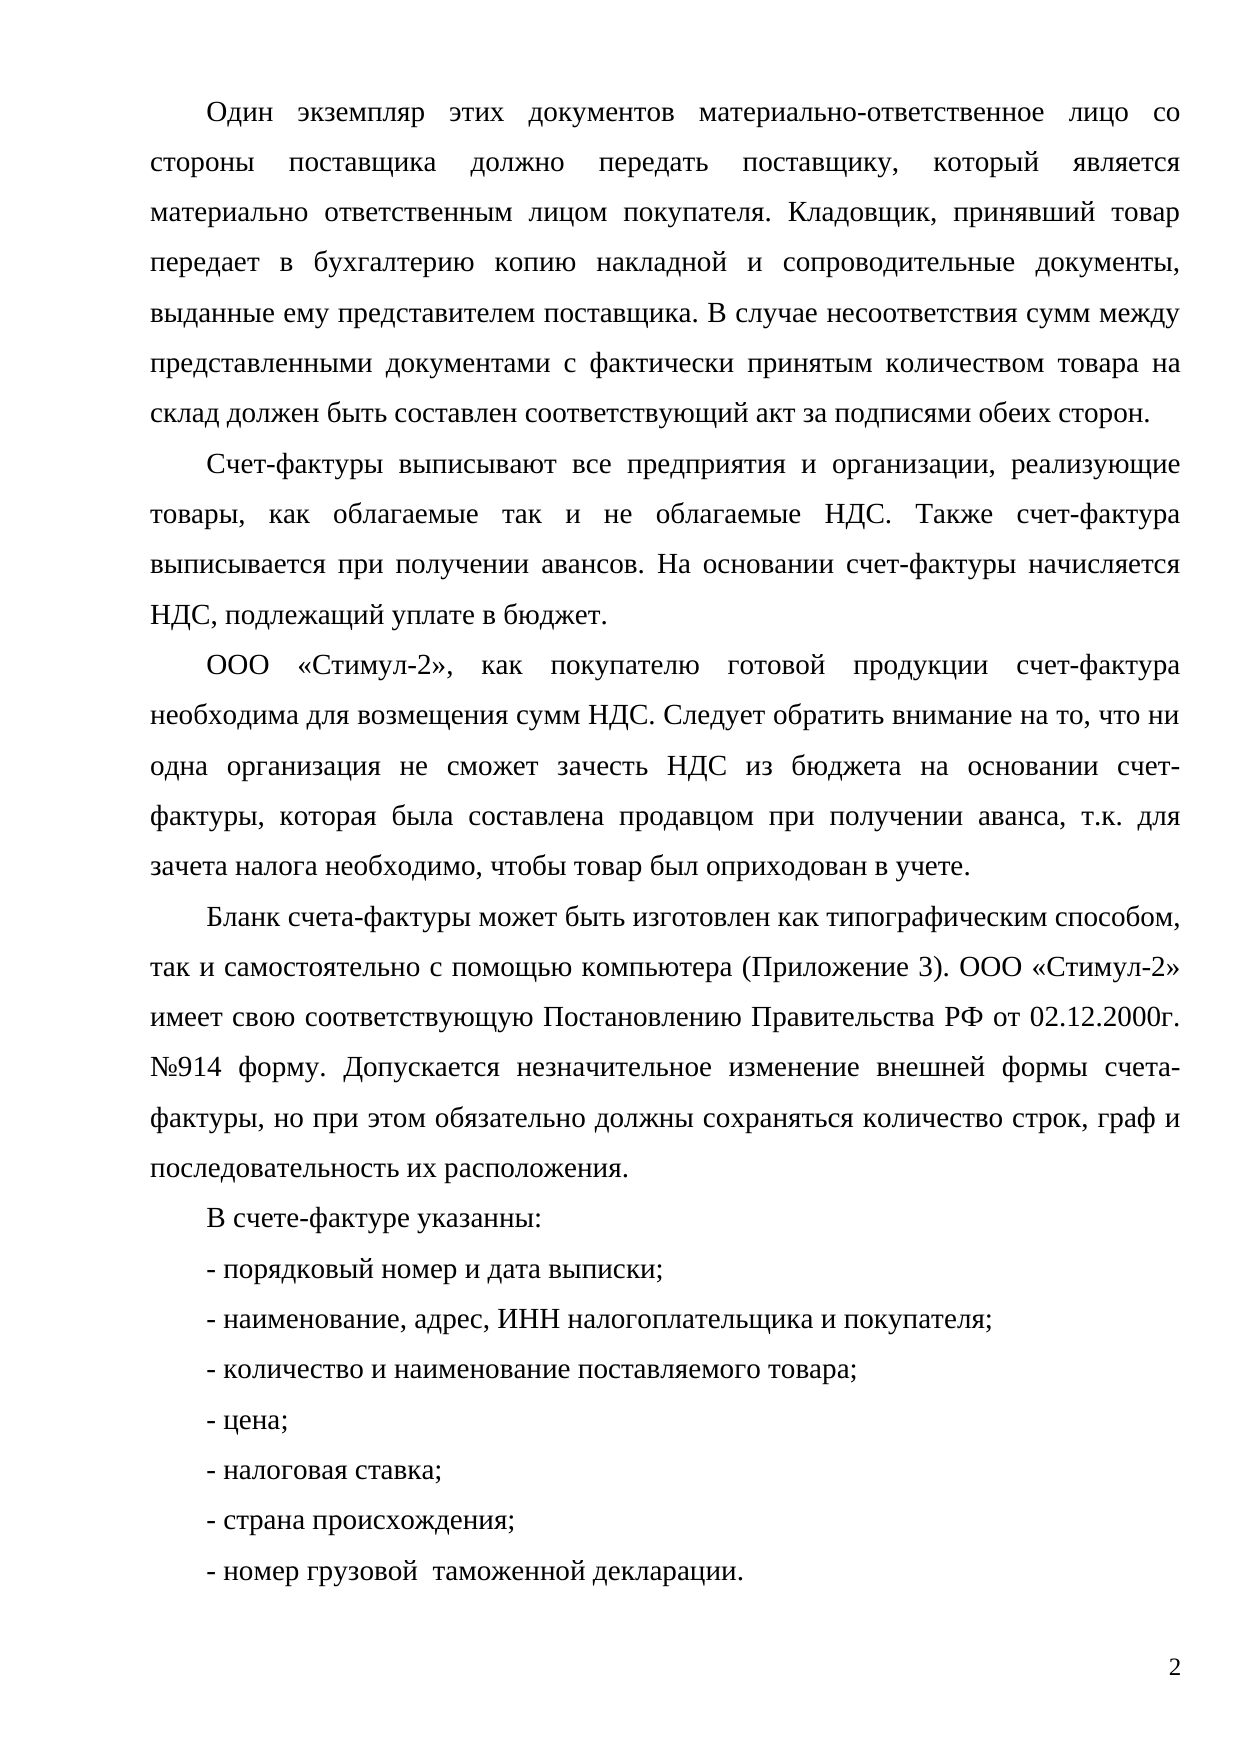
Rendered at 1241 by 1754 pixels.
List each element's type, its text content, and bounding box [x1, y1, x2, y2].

text - страна происхождения; [150, 1502, 1181, 1536]
text Бланк счета-фактуры может быть изготовлен как типографическим способом, так и самостоятельно с помощью компьютера (Приложение 3). ООО «Стимул-2» имеет свою соответствующую Постановлению Правительства РФ от 02.12.2000г. №914 форму. Допускается незначительное изменение внешней формы счета-фактуры, но при этом обязательно должны сохраняться количество строк, граф и последовательность их расположения. [150, 899, 1181, 1184]
text - наименование, адрес, ИНН налогоплательщика и покупателя; [150, 1301, 1181, 1335]
text - порядковый номер и дата выписки; [150, 1251, 1181, 1284]
text - цена; [150, 1402, 1181, 1435]
text - налоговая ставка; [150, 1452, 1181, 1486]
text ООО «Стимул-2», как покупателю готовой продукции счет-фактура необходима для возмещения сумм НДС. Следует обратить внимание на то, что ни одна организация не сможет зачесть НДС из бюджета на основании счет-фактуры, которая была составлена продавцом при получении аванса, т.к. для зачета налога необходимо, чтобы товар был оприходован в учете. [150, 647, 1181, 882]
text В счете-фактуре указанны: [150, 1201, 1181, 1234]
text - количество и наименование поставляемого товара; [150, 1351, 1181, 1385]
text - номер грузовой таможенной декларации. [150, 1553, 1181, 1586]
text Счет-фактуры выписывают все предприятия и организации, реализующие товары, как облагаемые так и не облагаемые НДС. Также счет-фактура выписывается при получении авансов. На основании счет-фактуры начисляется НДС, подлежащий уплате в бюджет. [150, 446, 1181, 630]
text Один экземпляр этих документов материально-ответственное лицо со стороны поставщика должно передать поставщику, который является материально ответственным лицом покупателя. Кладовщик, принявший товар передает в бухгалтерию копию накладной и сопроводительные документы, выданные ему представителем поставщика. В случае несоответствия сумм между представленными документами с фактически принятым количеством товара на склад должен быть составлен соответствующий акт за подписями обеих сторон. [150, 94, 1181, 429]
